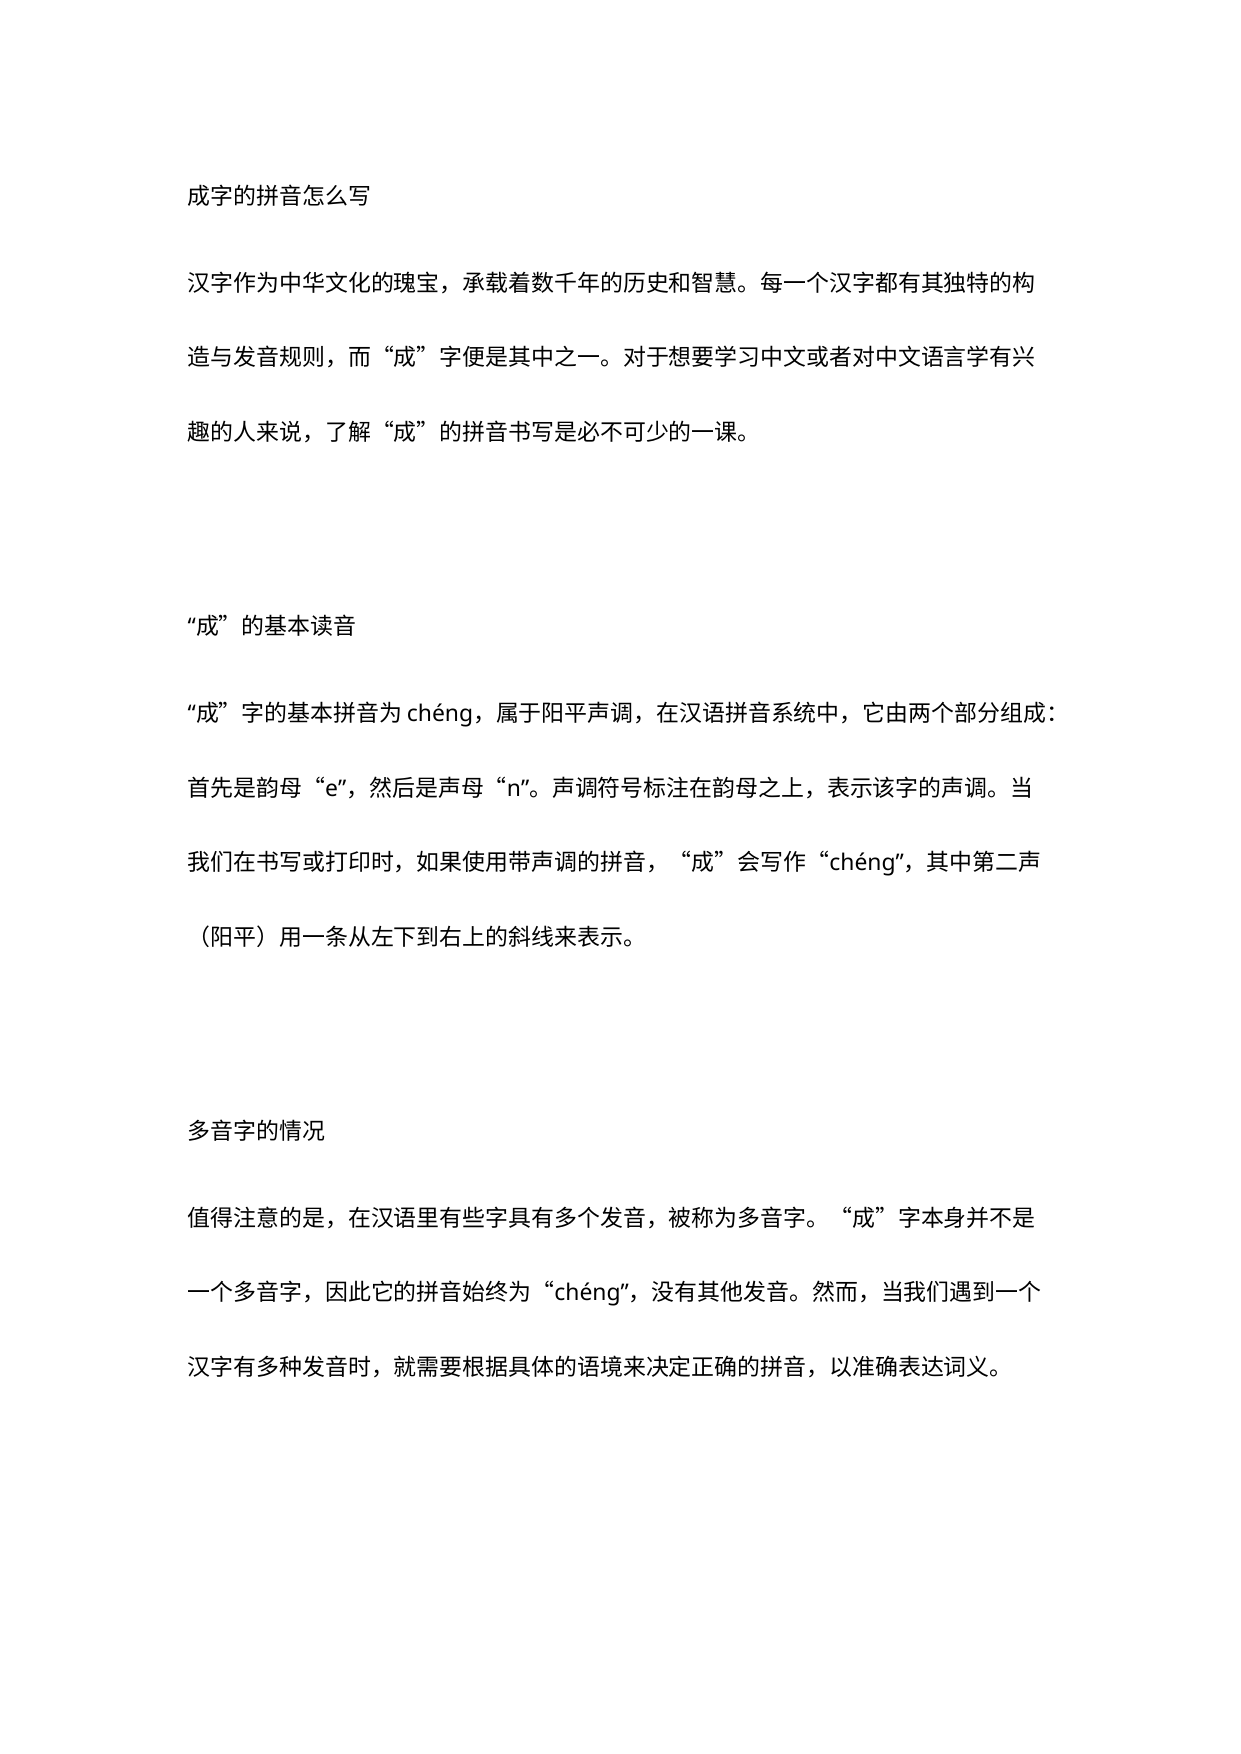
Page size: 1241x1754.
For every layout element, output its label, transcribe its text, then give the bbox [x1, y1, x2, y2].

text “成”的基本读音 [187, 592, 1053, 657]
text 值得注意的是，在汉语里有些字具有多个发音，被称为多音字。“成”字本身并不是一个多音字，因此它的拼音始终为“chéng”，没有其他发音。然而，当我们遇到一个汉字有多种发音时，就需要根据具体的语境来决定正确的拼音，以准确表达词义。 [187, 1184, 1053, 1398]
text 成字的拼音怎么写 [187, 162, 1053, 227]
text “成”字的基本拼音为chéng，属于阳平声调，在汉语拼音系统中，它由两个部分组成：首先是韵母“e”，然后是声母“n”。声调符号标注在韵母之上，表示该字的声调。当我们在书写或打印时，如果使用带声调的拼音，“成”会写作“chénɡ”，其中第二声（阳平）用一条从左下到右上的斜线来表示。 [187, 679, 1053, 968]
text 汉字作为中华文化的瑰宝，承载着数千年的历史和智慧。每一个汉字都有其独特的构造与发音规则，而“成”字便是其中之一。对于想要学习中文或者对中文语言学有兴趣的人来说，了解“成”的拼音书写是必不可少的一课。 [187, 248, 1053, 463]
text 多音字的情况 [187, 1097, 1053, 1162]
